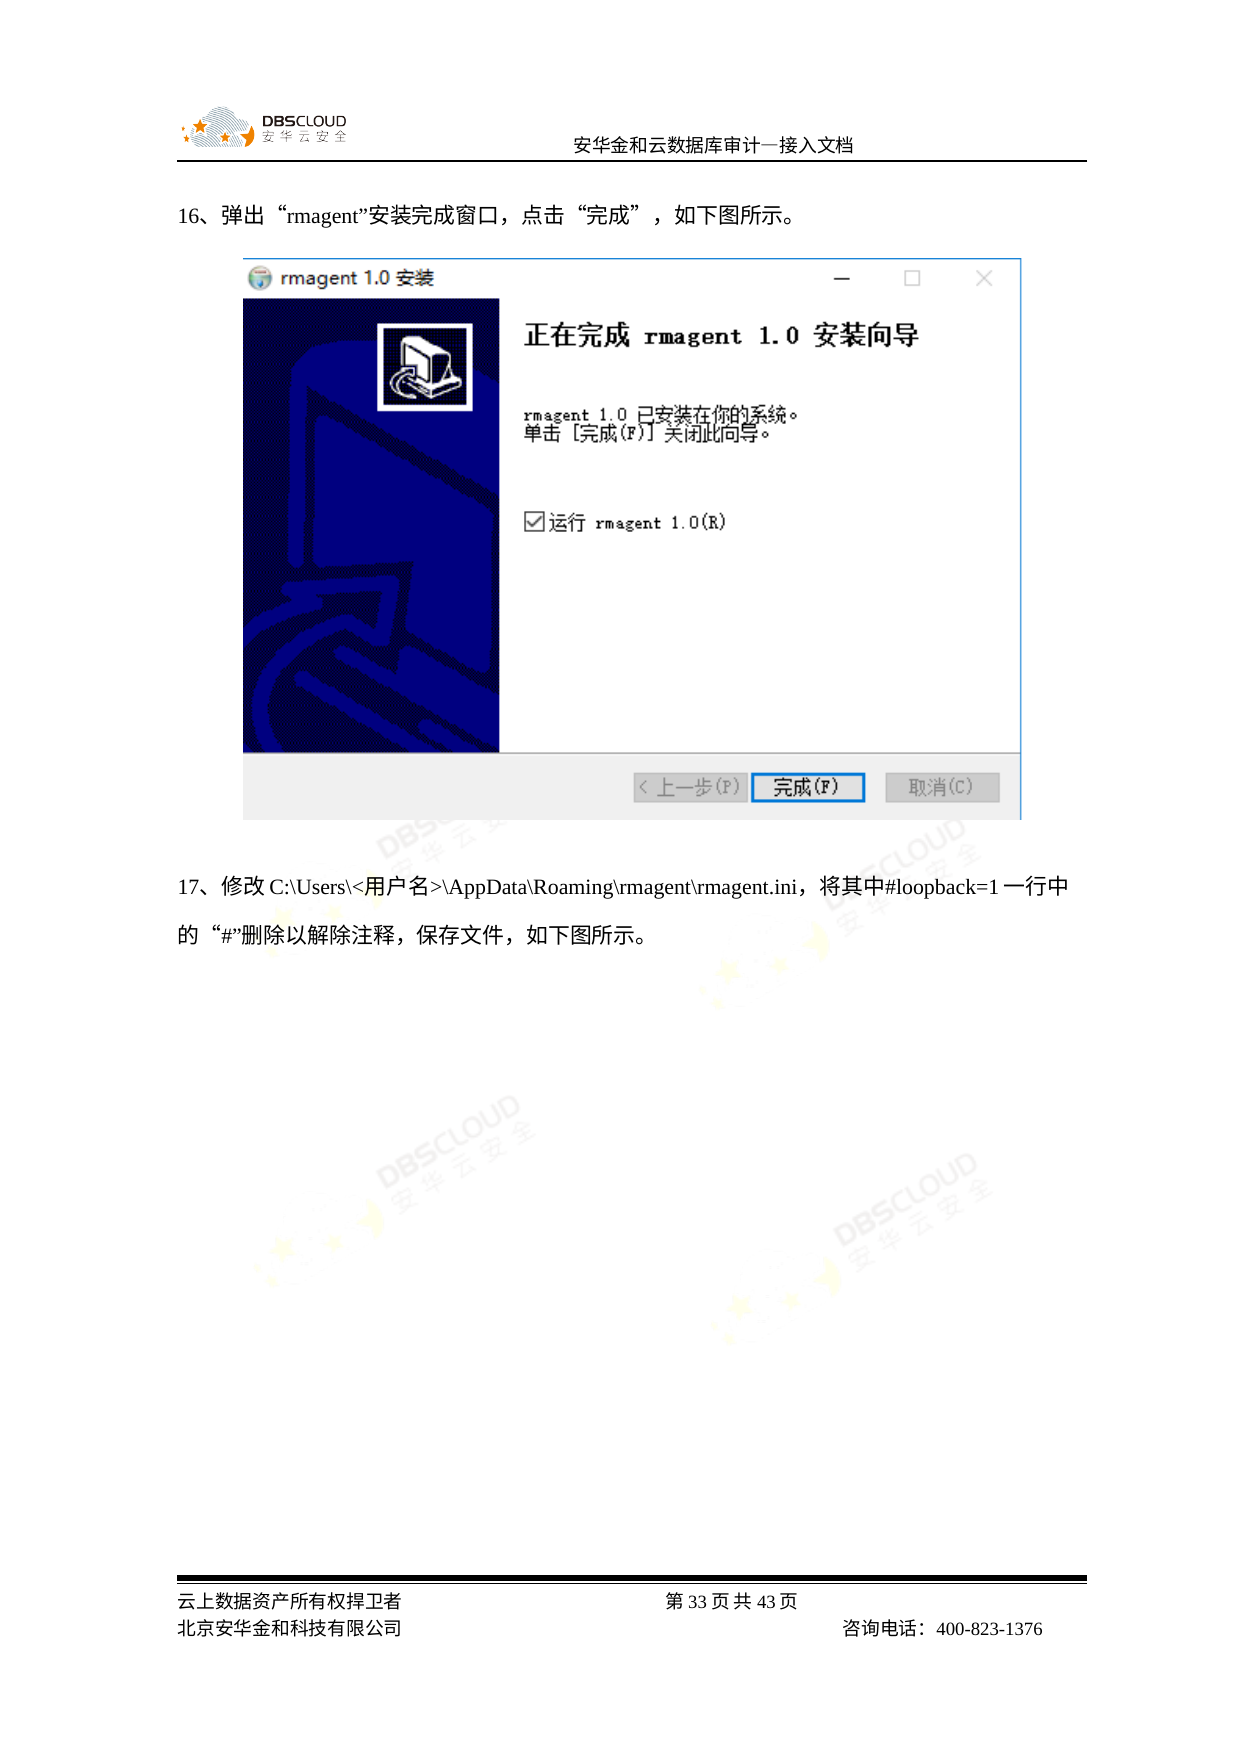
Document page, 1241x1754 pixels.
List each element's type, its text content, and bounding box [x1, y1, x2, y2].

picture [177, 101, 348, 153]
picture [243, 258, 1022, 820]
text 17、修改C:\Users\<用户名>\AppData\Roaming\rmagent\rmagent.ini，将其中#loopback=1一行中的“#”删除以解除注释，保存文件，如下图所示。 [177, 868, 1087, 950]
text 16、弹出“rmagent”安装完成窗口，点击“完成”，如下图所示。 [177, 197, 1087, 230]
